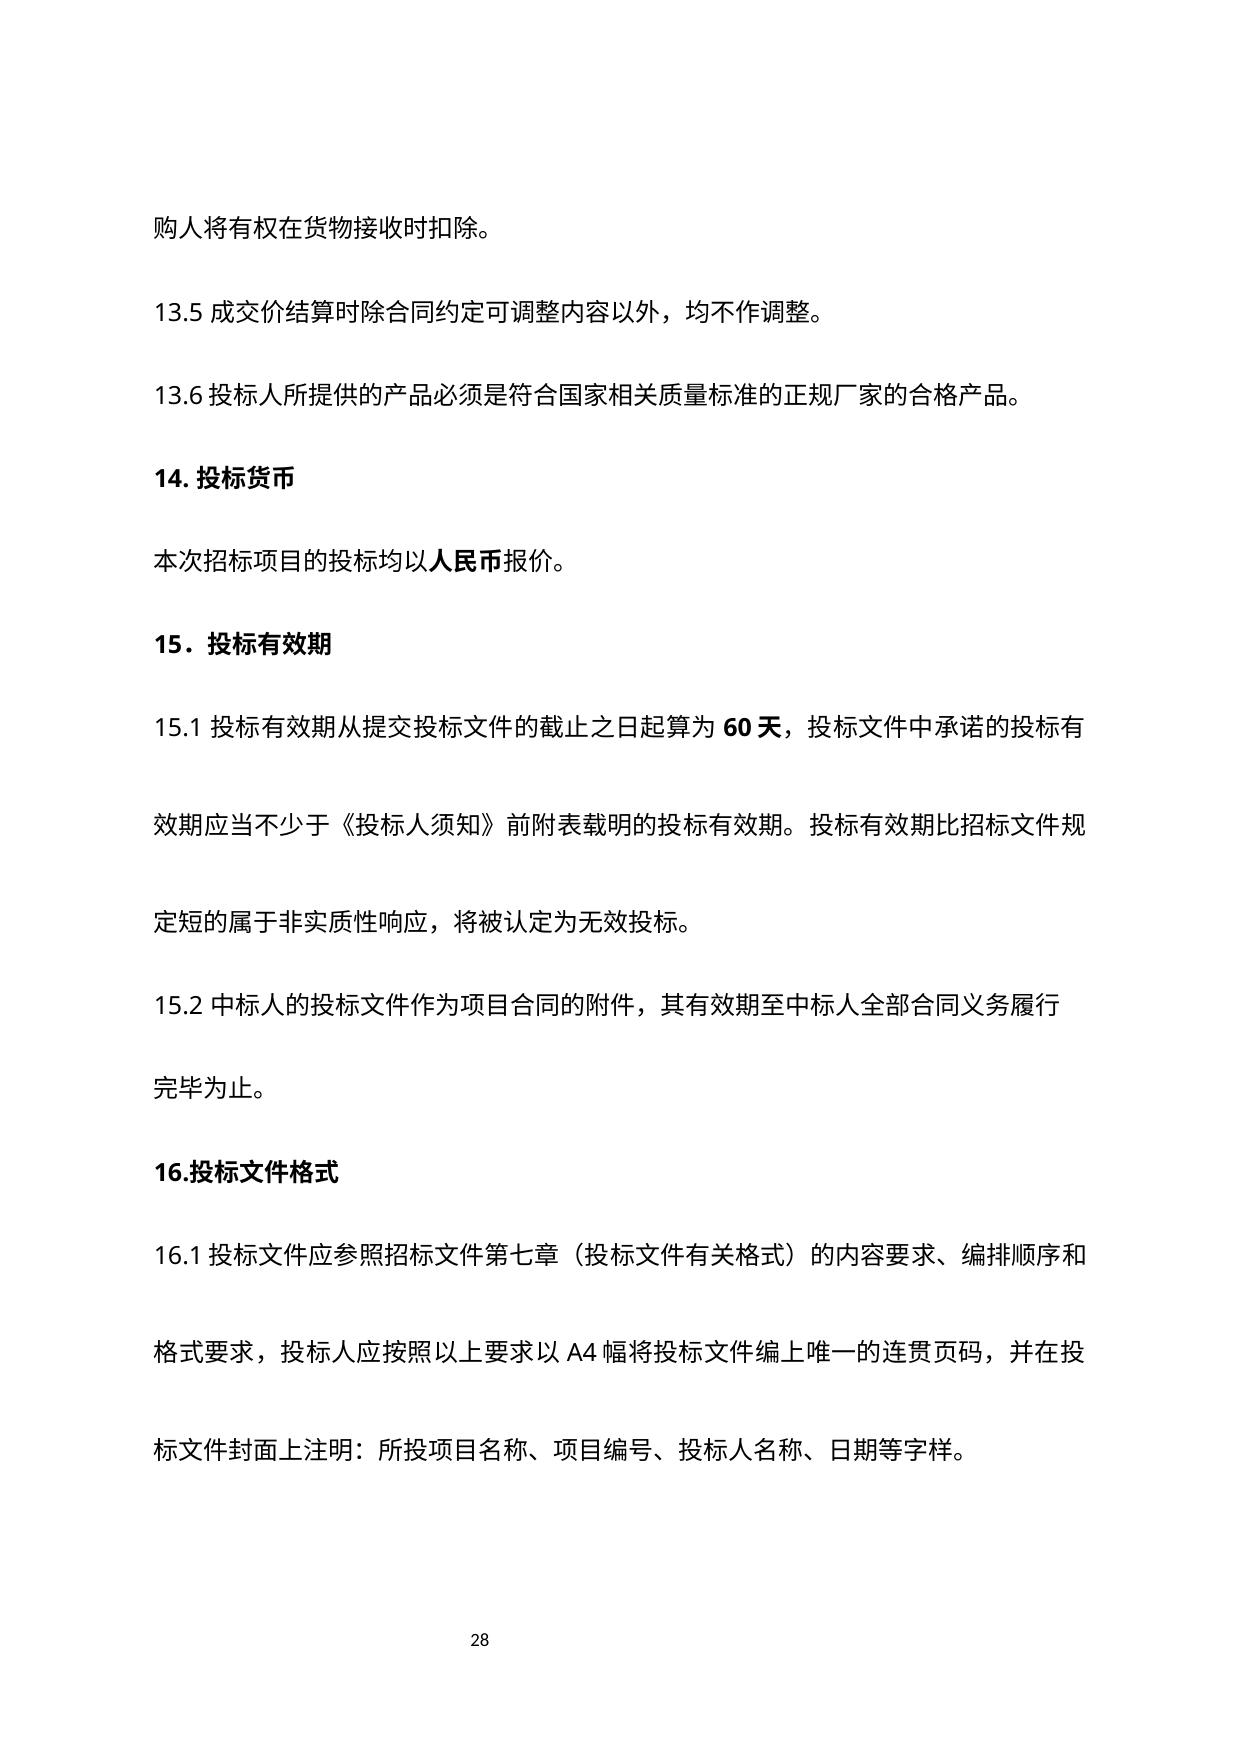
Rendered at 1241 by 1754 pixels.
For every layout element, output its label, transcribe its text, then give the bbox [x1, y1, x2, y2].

text 13.6投标人所提供的产品必须是符合国家相关质量标准的正规厂家的合格产品。 [153, 361, 1087, 426]
text 13.5 成交价结算时除合同约定可调整内容以外，均不作调整。 [153, 278, 1087, 343]
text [153, 194, 1087, 259]
text 15.2 中标人的投标文件作为项目合同的附件，其有效期至中标人全部合同义务履行 [153, 971, 1087, 1036]
text 14. 投标货币 [153, 444, 1087, 509]
text 16.1投标文件应参照招标文件第七章（投标文件有关格式）的内容要求、编排顺序和格式要求，投标人应按照以上要求以A4幅将投标文件编上唯一的连贯页码，并在投标文件封面上注明：所投项目名称、项目编号、投标人名称、日期等字样。 [153, 1221, 1087, 1481]
text 15.1 投标有效期从提交投标文件的截止之日起算为60天，投标文件中承诺的投标有效期应当不少于《投标人须知》前附表载明的投标有效期。投标有效期比招标文件规定短的属于非实质性响应，将被认定为无效投标。 [153, 693, 1087, 953]
text 完毕为止。 [153, 1054, 1087, 1119]
text 15．投标有效期 [153, 610, 1087, 675]
text 本次招标项目的投标均以人民币报价。 [153, 527, 1087, 592]
text 16.投标文件格式 [153, 1138, 1087, 1203]
